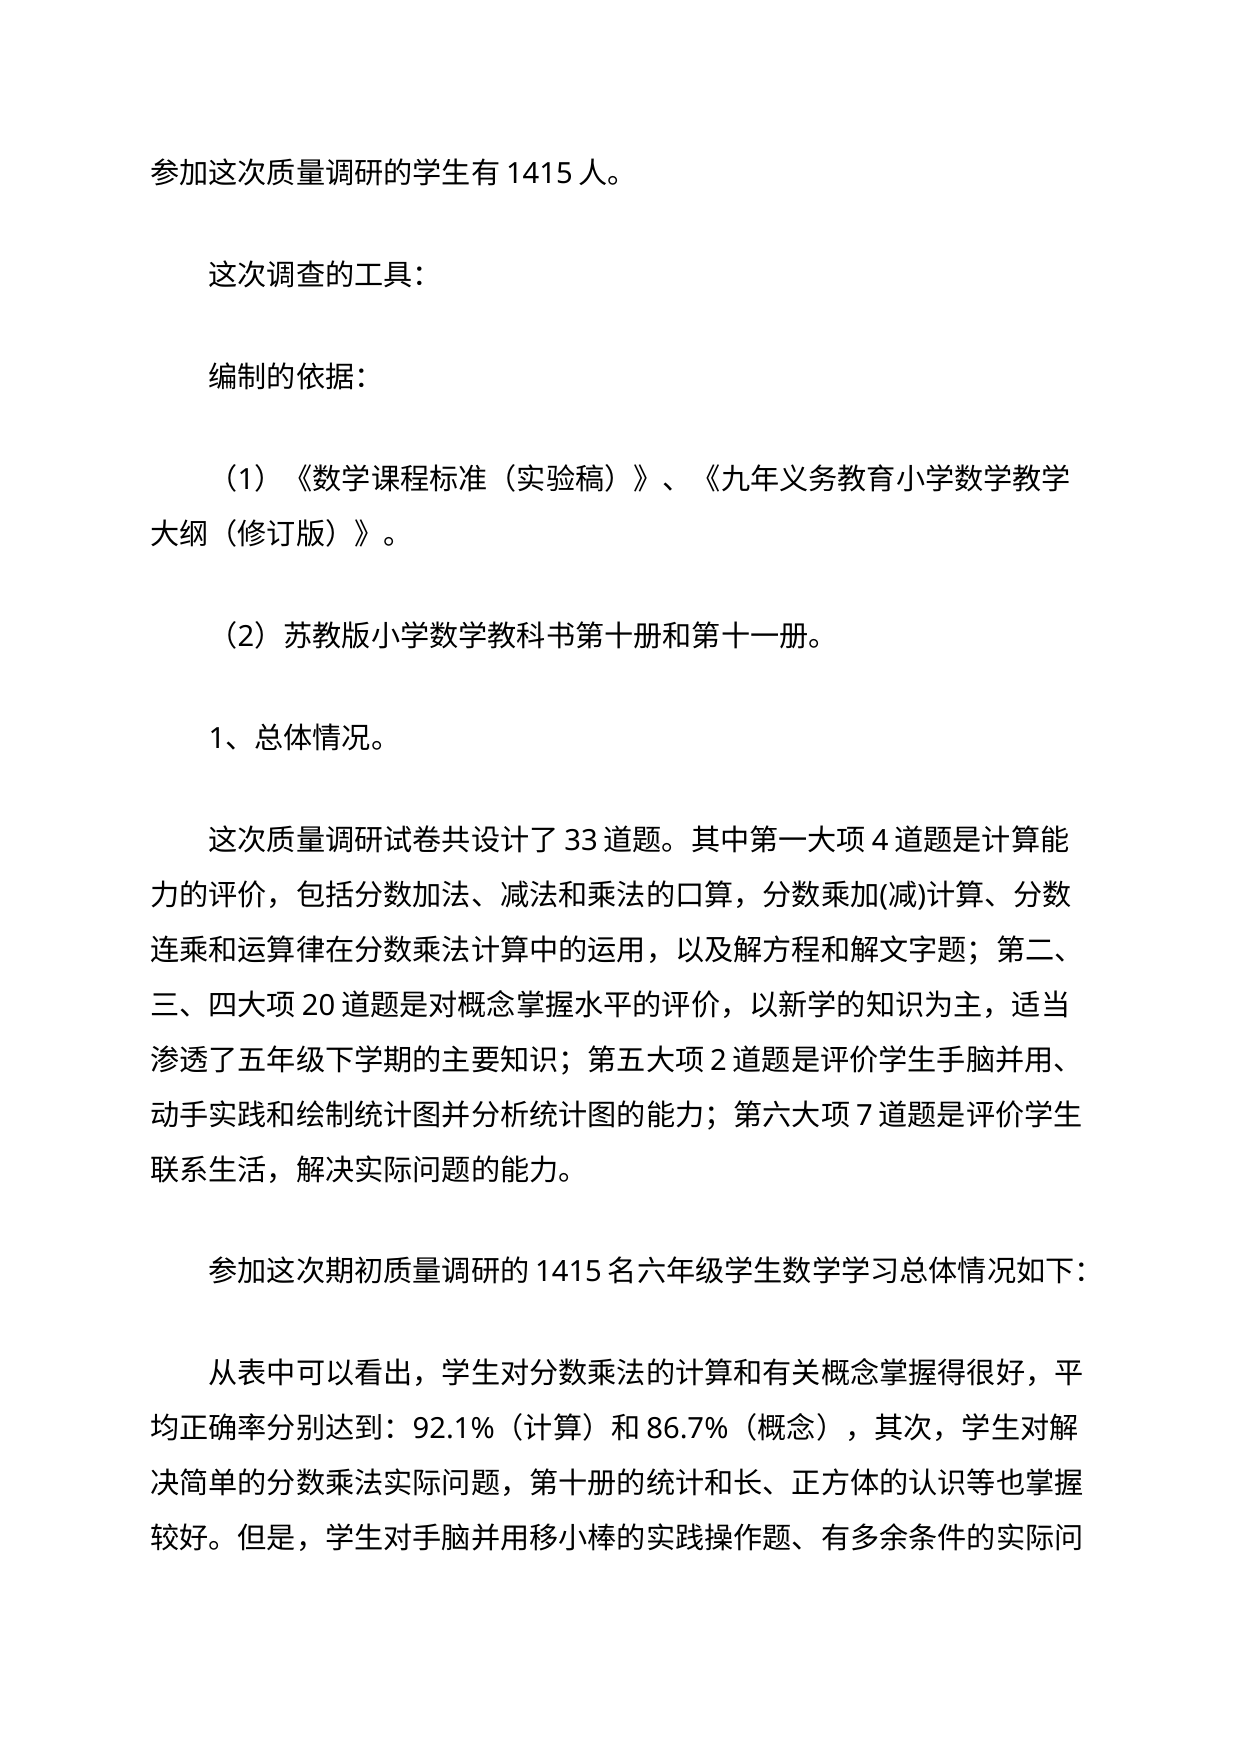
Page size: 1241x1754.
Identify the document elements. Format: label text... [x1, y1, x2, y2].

text 编制的依据： [150, 354, 1090, 396]
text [150, 150, 1090, 192]
text （2）苏教版小学数学教科书第十册和第十一册。 [150, 612, 1090, 655]
text 这次质量调研试卷共设计了33道题。其中第一大项4道题是计算能力的评价，包括分数加法、减法和乘法的口算，分数乘加(减)计算、分数连乘和运算律在分数乘法计算中的运用，以及解方程和解文字题；第二、三、四大项20道题是对概念掌握水平的评价，以新学的知识为主，适当渗透了五年级下学期的主要知识；第五大项2道题是评价学生手脑并用、动手实践和绘制统计图并分析统计图的能力；第六大项7道题是评价学生联系生活，解决实际问题的能力。 [150, 816, 1090, 1188]
text （1）《数学课程标准（实验稿）》、《九年义务教育小学数学教学大纲（修订版）》。 [150, 456, 1090, 553]
text 这次调查的工具： [150, 252, 1090, 294]
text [150, 1350, 1090, 1557]
text 参加这次期初质量调研的1415名六年级学生数学学习总体情况如下： [150, 1248, 1090, 1290]
text 1、总体情况。 [150, 714, 1090, 757]
